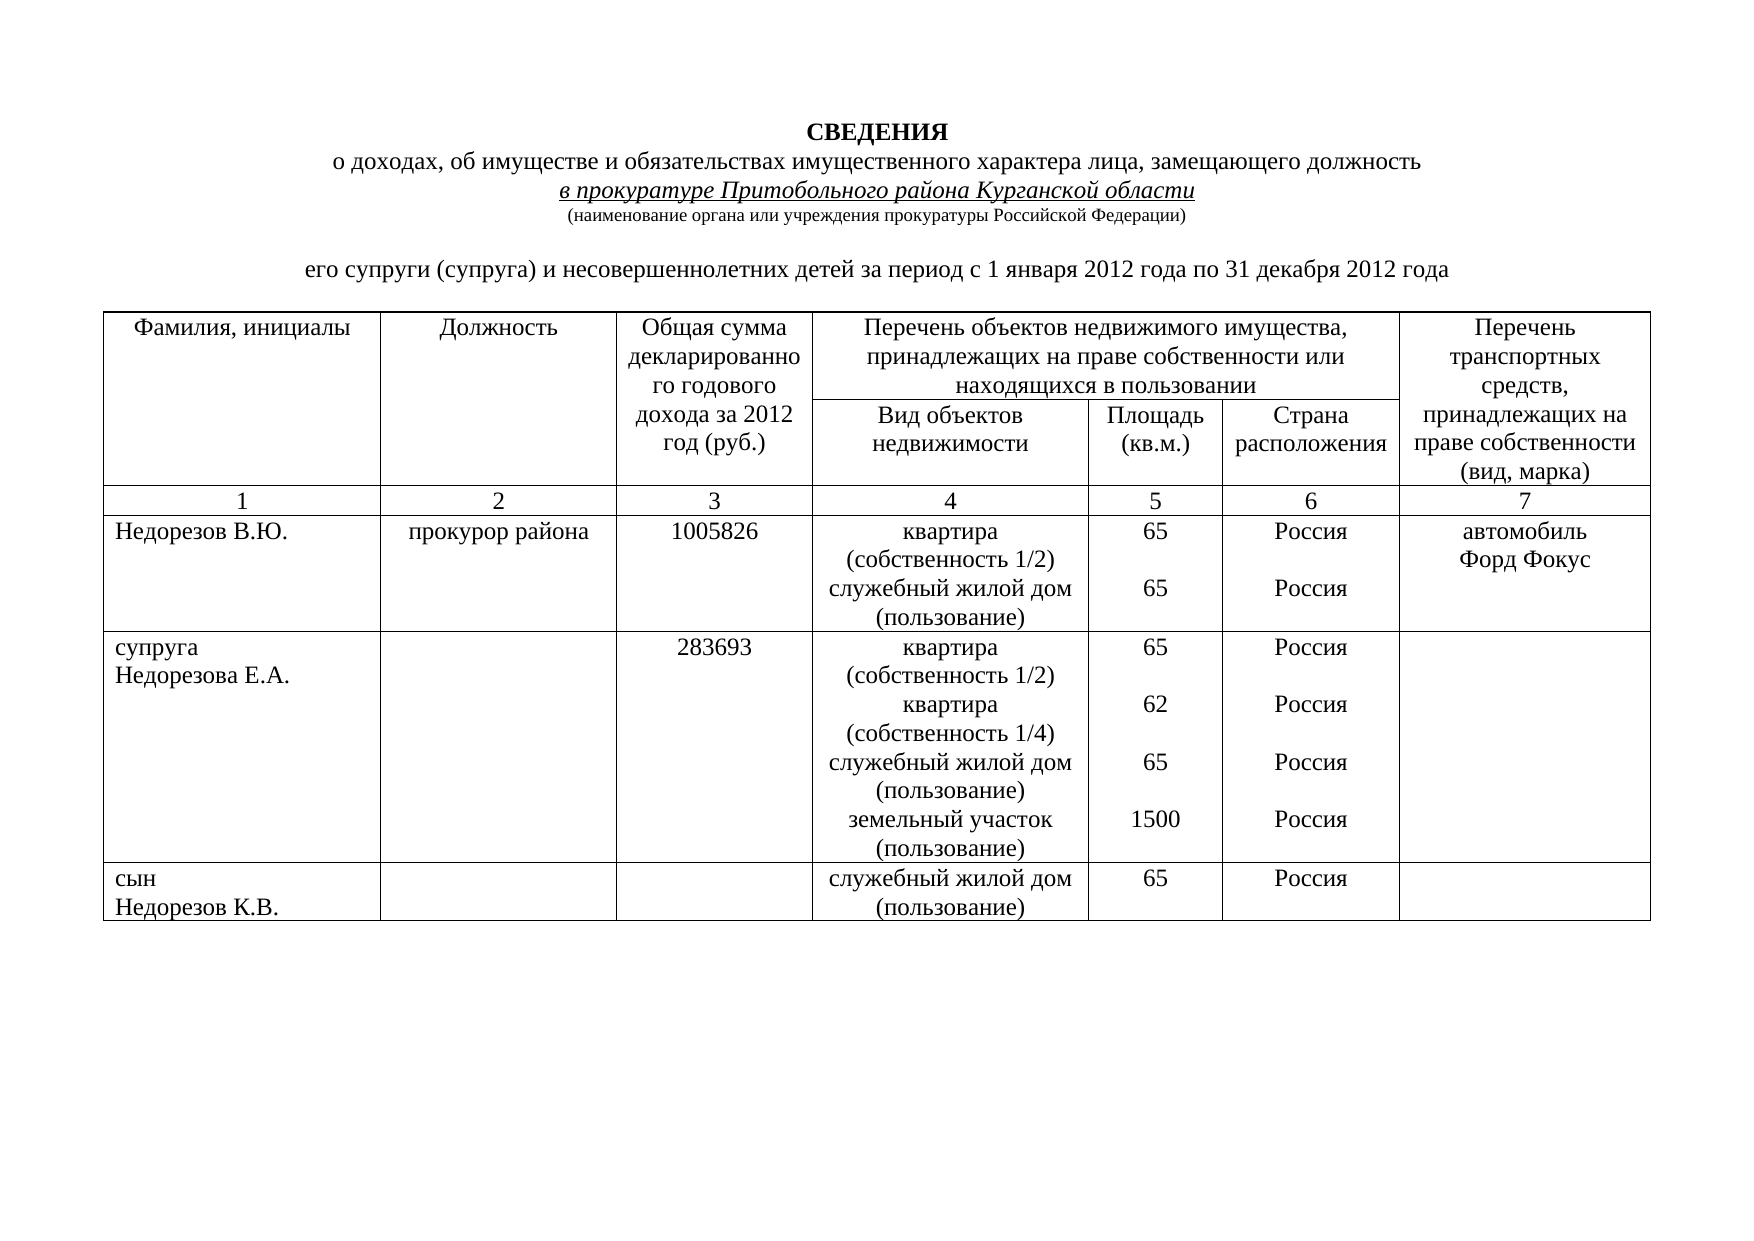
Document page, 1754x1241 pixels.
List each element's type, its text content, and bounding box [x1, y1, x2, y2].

table_cell [617, 863, 812, 920]
table_cell квартира (собственность 1/2) квартира (собственность 1/4) служебный жилой дом (пользование) земельный участок (пользование) [813, 632, 1088, 862]
table_cell Страна расположения [1223, 400, 1399, 485]
table_cell 4 [813, 486, 1088, 515]
table_cell 7 [1400, 486, 1650, 515]
table_cell Россия Россия Россия Россия [1223, 632, 1399, 862]
table_cell 65 [1089, 863, 1222, 920]
table_cell Россия [1223, 863, 1399, 920]
table_cell автомобиль Форд Фокус [1400, 516, 1650, 631]
table_header Фамилия, инициалы [104, 313, 380, 485]
table_cell 283693 [617, 632, 812, 862]
table_cell [381, 632, 616, 862]
table_cell [1400, 632, 1650, 862]
text в прокуратуре Притобольного района Курганской области [118, 175, 1636, 203]
table_cell Площадь (кв.м.) [1089, 400, 1222, 485]
table_cell сын Недорезов К.В. [104, 863, 380, 920]
text о доходах, об имуществе и обязательствах имущественного характера лица, замещающего должность [118, 146, 1636, 175]
text (наименование органа или учреждения прокуратуры Российской Федерации) [118, 203, 1636, 225]
table_cell 65 65 [1089, 516, 1222, 631]
table_header Перечень объектов недвижимого имущества, принадлежащих на праве собственности или находящихся в пользовании [813, 313, 1399, 399]
table_cell Россия Россия [1223, 516, 1399, 631]
table_cell 3 [617, 486, 812, 515]
table_cell Вид объектов недвижимости [813, 400, 1088, 485]
table_cell супруга Недорезова Е.А. [104, 632, 380, 862]
table_header Общая сумма декларированного годового дохода за 2012 год (руб.) [617, 313, 812, 485]
table_cell [1400, 863, 1650, 920]
table_cell [381, 863, 616, 920]
text его супруги (супруга) и несовершеннолетних детей за период с 1 января 2012 года по 31 декабря 2012 года [118, 254, 1636, 283]
table_header Перечень транспортных средств, принадлежащих на праве собственности (вид, марка) [1400, 313, 1650, 485]
table_cell 6 [1223, 486, 1399, 515]
table_cell 65 62 65 1500 [1089, 632, 1222, 862]
text СВЕДЕНИЯ [118, 117, 1636, 146]
table_cell 1 [104, 486, 380, 515]
table_cell 2 [381, 486, 616, 515]
table_cell служебный жилой дом (пользование) [813, 863, 1088, 920]
table_cell 5 [1089, 486, 1222, 515]
table_cell 1005826 [617, 516, 812, 631]
table_header Должность [381, 313, 616, 485]
table_cell Недорезов В.Ю. [104, 516, 380, 631]
table_cell прокурор района [381, 516, 616, 631]
table_cell квартира (собственность 1/2) служебный жилой дом (пользование) [813, 516, 1088, 631]
